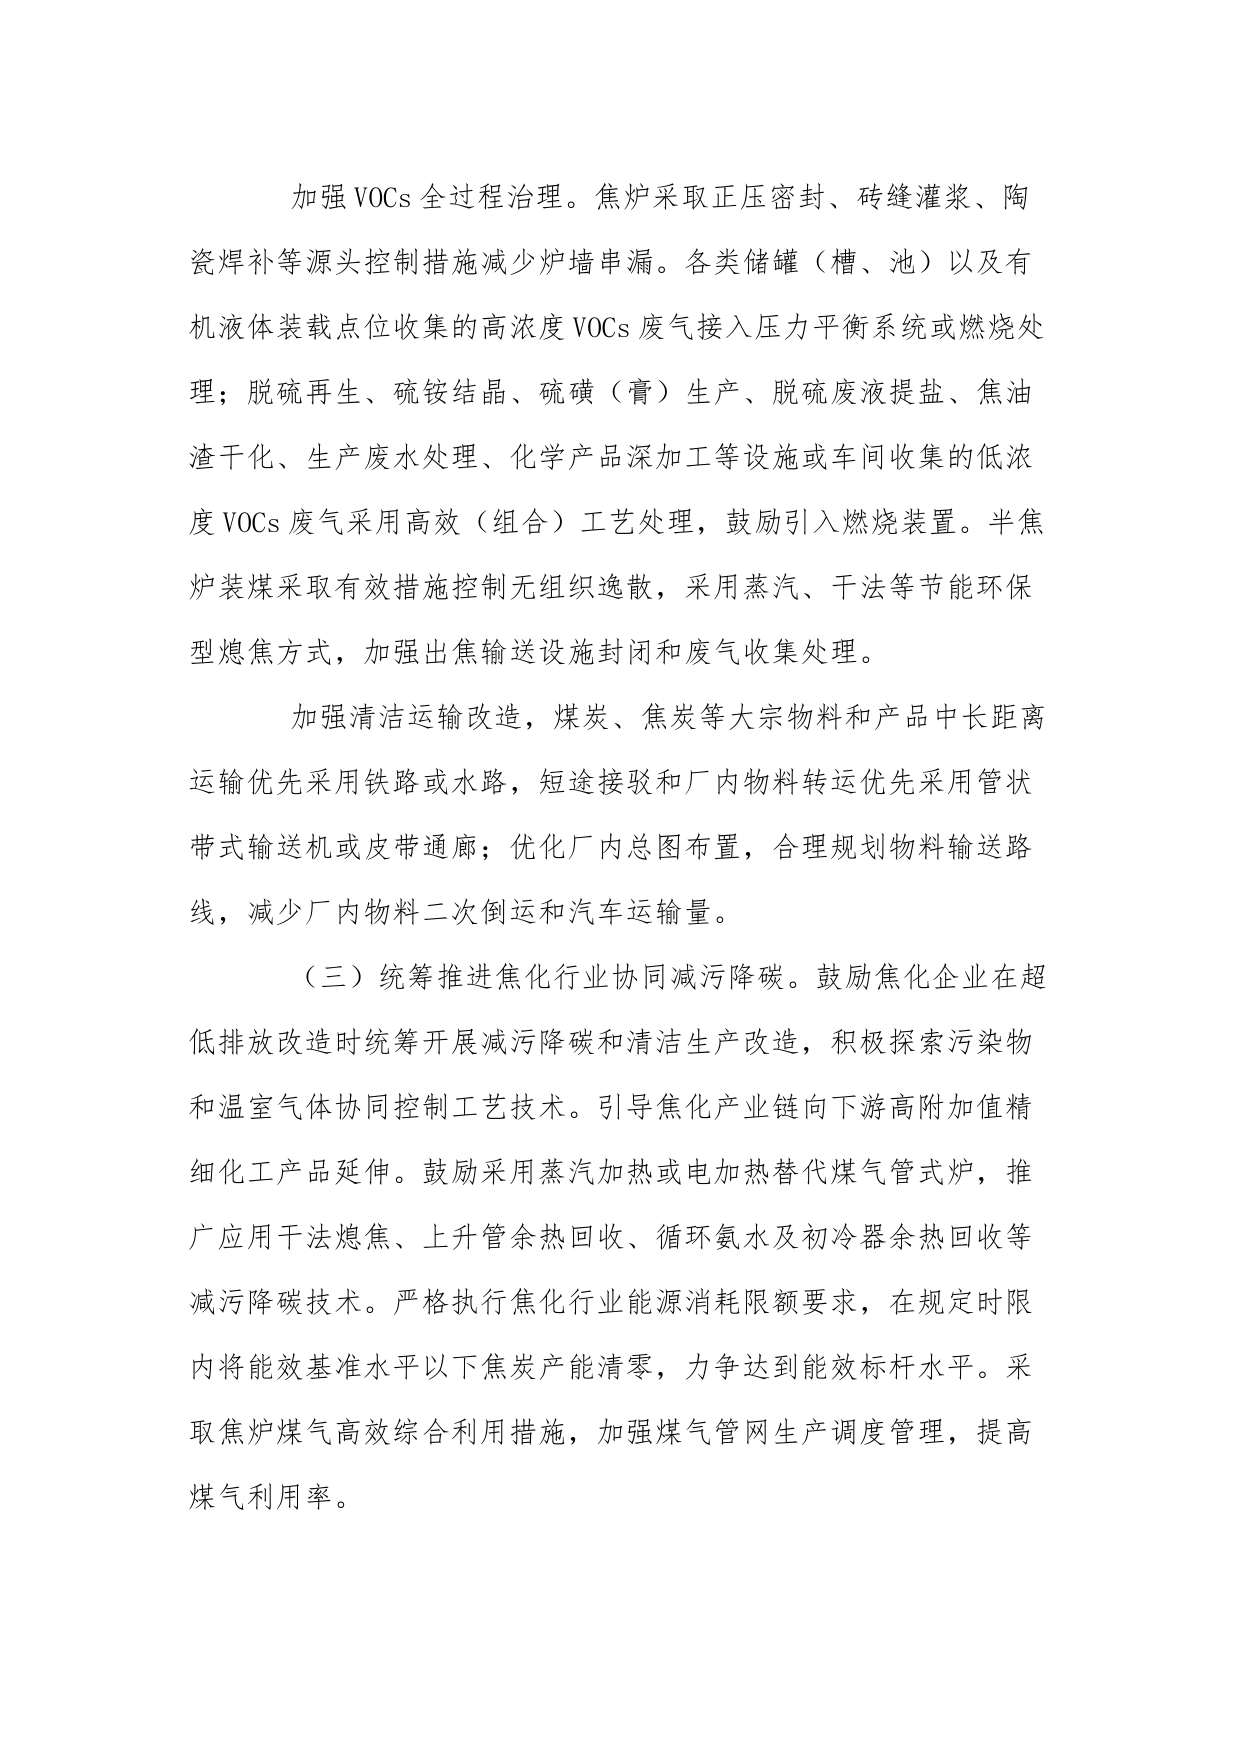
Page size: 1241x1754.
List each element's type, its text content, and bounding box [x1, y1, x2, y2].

text 加强清洁运输改造，煤炭、焦炭等大宗物料和产品中长距离运输优先采用铁路或水路，短途接驳和厂内物料转运优先采用管状带式输送机或皮带通廊；优化厂内总图布置，合理规划物料输送路线，减少厂内物料二次倒运和汽车运输量。 [187, 682, 1053, 942]
text 加强VOCs全过程治理。焦炉采取正压密封、砖缝灌浆、陶瓷焊补等源头控制措施减少炉墙串漏。各类储罐（槽、池）以及有机液体装载点位收集的高浓度VOCs废气接入压力平衡系统或燃烧处理；脱硫再生、硫铵结晶、硫磺（膏）生产、脱硫废液提盐、焦油渣干化、生产废水处理、化学产品深加工等设施或车间收集的低浓度VOCs废气采用高效（组合）工艺处理，鼓励引入燃烧装置。半焦炉装煤采取有效措施控制无组织逸散，采用蒸汽、干法等节能环保型熄焦方式，加强出焦输送设施封闭和废气收集处理。 [187, 162, 1053, 682]
text （三）统筹推进焦化行业协同减污降碳。鼓励焦化企业在超低排放改造时统筹开展减污降碳和清洁生产改造，积极探索污染物和温室气体协同控制工艺技术。引导焦化产业链向下游高附加值精细化工产品延伸。鼓励采用蒸汽加热或电加热替代煤气管式炉，推广应用干法熄焦、上升管余热回收、循环氨水及初冷器余热回收等减污降碳技术。严格执行焦化行业能源消耗限额要求，在规定时限内将能效基准水平以下焦炭产能清零，力争达到能效标杆水平。采取焦炉煤气高效综合利用措施，加强煤气管网生产调度管理，提高煤气利用率。 [187, 942, 1053, 1527]
